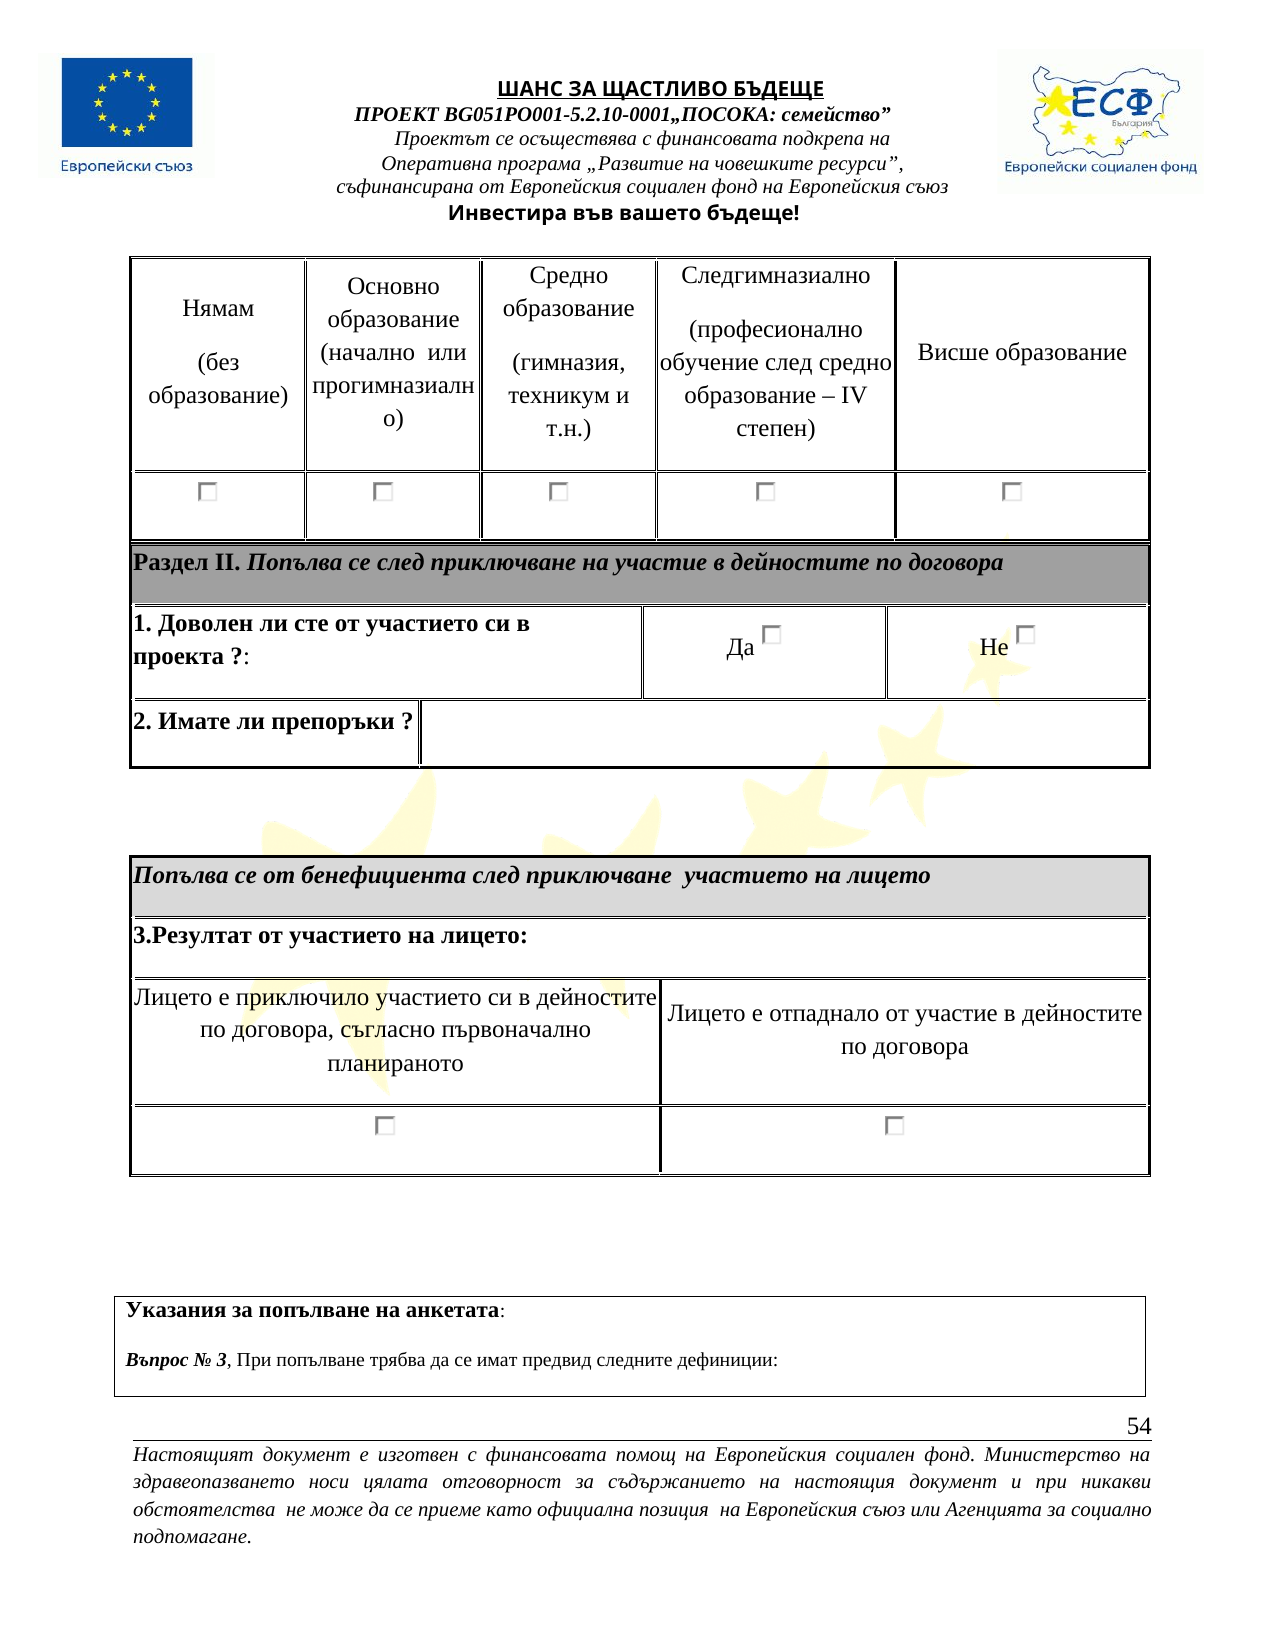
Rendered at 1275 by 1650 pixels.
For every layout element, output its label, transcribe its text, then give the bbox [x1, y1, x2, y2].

table_cell Не [888, 604, 1149, 697]
table_cell Да [644, 607, 885, 697]
table_header Попълва се от бенефициента след приключване участието на лицето [132, 858, 1148, 916]
table_cell Висше образование [895, 259, 1148, 469]
table_cell Лицето е отпаднало от участие в дейностите по договора [660, 977, 1149, 1104]
picture [163, 769, 1122, 855]
table_cell [306, 470, 481, 539]
table_cell [420, 698, 1149, 766]
table_cell [132, 470, 306, 539]
table_cell Основно образование (начално или прогимназиално) [306, 257, 481, 469]
table_cell Лицето е приключило участието си в дейностите по договора, съгласно първоначално планираното [131, 977, 660, 1104]
table_cell Средно образование (гимназия, техникум и т.н.) [481, 259, 656, 469]
table_cell [481, 473, 656, 539]
table_cell [895, 470, 1149, 539]
table_cell 1. Доволен ли сте от участието си в проекта ?: [132, 604, 641, 697]
table_cell [131, 1104, 660, 1173]
table_cell [656, 473, 895, 539]
table_cell Нямам (без образование) [132, 259, 306, 469]
table_cell [660, 1104, 1149, 1173]
table_cell 3.Резултат от участието на лицето: [131, 916, 1149, 977]
table_cell 2. Имате ли препоръки ? [132, 698, 420, 766]
table_cell Следгимназиално (професионално обучение след средно образование – ІV степен) [656, 257, 895, 469]
picture [38, 53, 215, 178]
picture [997, 49, 1204, 194]
table_header Раздел ІІ. Попълва се след приключване на участие в дейностите по договора [132, 546, 1148, 603]
